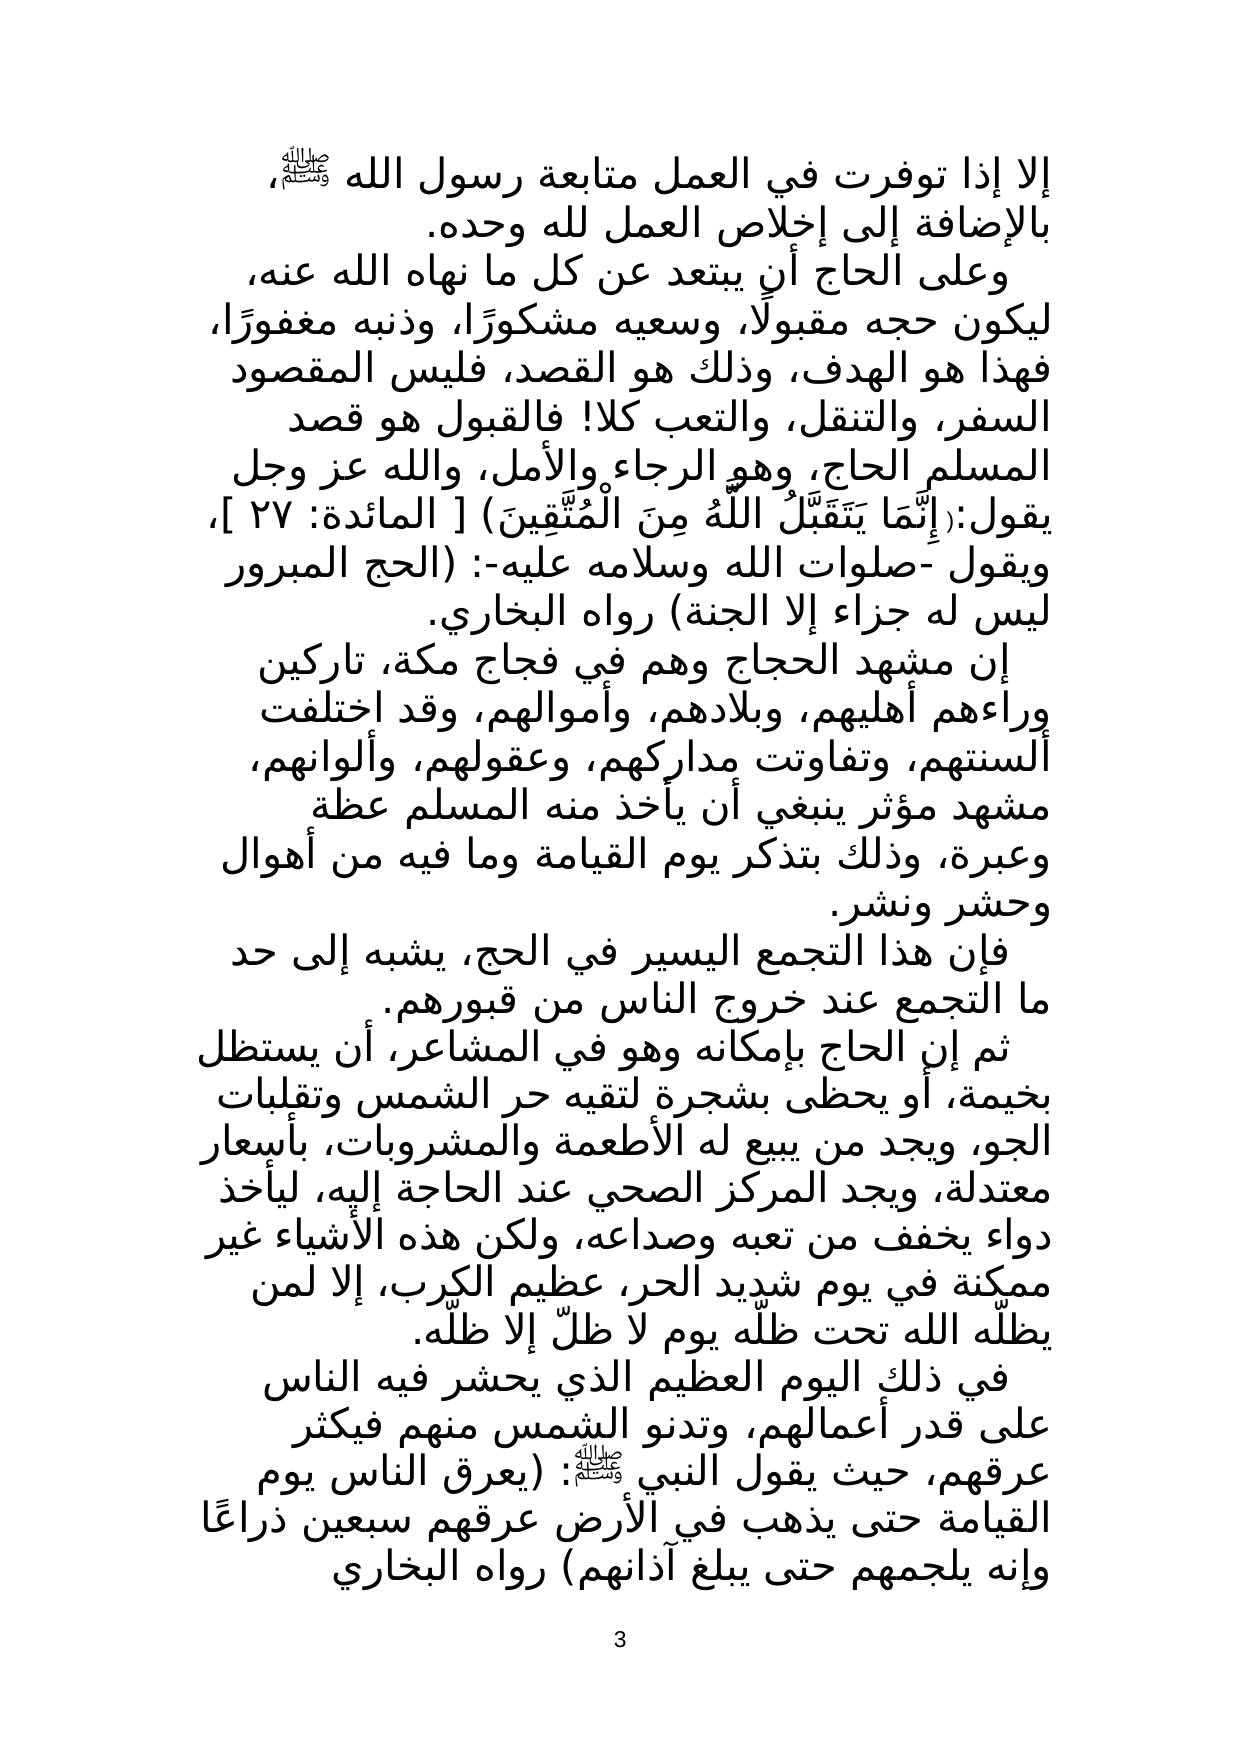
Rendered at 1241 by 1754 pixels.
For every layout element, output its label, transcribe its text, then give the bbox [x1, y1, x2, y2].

text إن مشهد الحجاج وهم في فجاج مكة، تاركين وراءهم أهليهم، وبلادهم، وأموالهم، وقد اختلفت ألسنتهم، وتفاوتت مداركهم، وعقولهم، وألوانهم، مشهد مؤثر ينبغي أن يأخذ منه المسلم عظة وعبرة، وذلك بتذكر يوم القيامة وما فيه من أهوال وحشر ونشر. [187, 635, 1053, 927]
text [187, 1354, 1053, 1590]
text فإن هذا التجمع اليسير في الحج، يشبه إلى حد ما التجمع عند خروج الناس من قبورهم. [187, 927, 1053, 1024]
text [187, 150, 1053, 247]
text ثم إن الحاج بإمكانه وهو في المشاعر، أن يستظل بخيمة، أو يحظى بشجرة لتقيه حر الشمس وتقلبات الجو، ويجد من يبيع له الأطعمة والمشروبات، بأسعار معتدلة، ويجد المركز الصحي عند الحاجة إليه، ليأخذ دواء يخفف من تعبه وصداعه، ولكن هذه الأشياء غير ممكنة في يوم شديد الحر، عظیم الكرب، إلا لمن يظلّه الله تحت ظلّه يوم لا ظلّ إلا ظلّه. [187, 1024, 1053, 1354]
text وعلى الحاج أن يبتعد عن كل ما نهاه الله عنه، ليكون حجه مقبولًا، وسعيه مشكورًا، وذنبه مغفورًا، فهذا هو الهدف، وذلك هو القصد، فليس المقصود السفر، والتنقل، والتعب كلا! فالقبول هو قصد المسلم الحاج، وهو الرجاء والأمل، والله عز وجل يقول:( إِنَّمَا يَتَقَبَّلُ اللَّهُ مِنَ الْمُتَّقِينَ) [ المائدة: ۲۷ ]، ويقول -صلوات الله وسلامه عليه-: (الحج المبرور ليس له جزاء إلا الجنة) رواه البخاري. [187, 247, 1053, 635]
